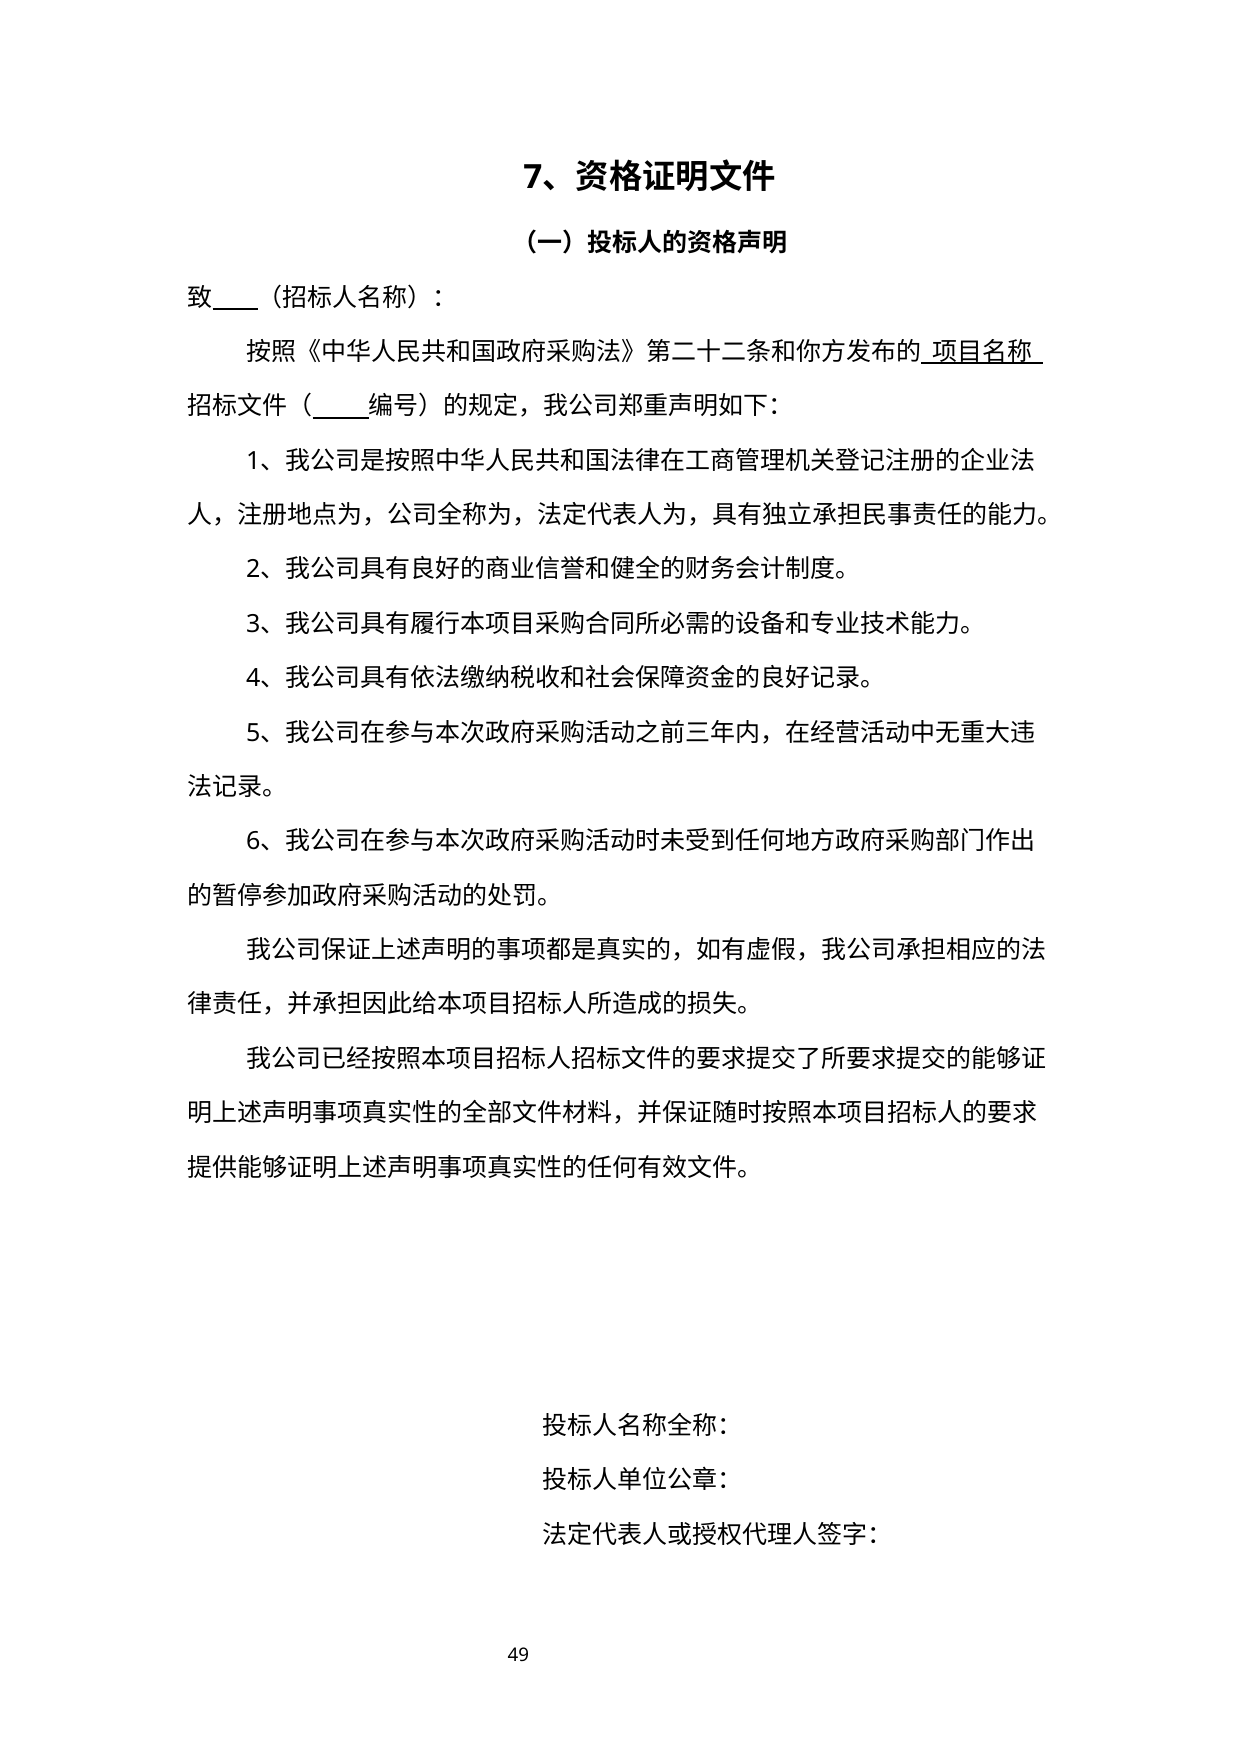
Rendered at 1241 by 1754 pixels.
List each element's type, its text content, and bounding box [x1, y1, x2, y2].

text 法定代表人或授权代理人签字： [187, 1514, 1053, 1551]
text （一）投标人的资格声明 [187, 223, 1053, 259]
text 4、我公司具有依法缴纳税收和社会保障资金的良好记录。 [187, 658, 1053, 694]
text 6、我公司在参与本次政府采购活动时未受到任何地方政府采购部门作出的暂停参加政府采购活动的处罚。 [187, 821, 1053, 911]
text 投标人名称全称： [187, 1406, 1053, 1442]
text 7、资格证明文件 [187, 150, 1053, 198]
text 投标人单位公章： [187, 1460, 1053, 1496]
text 致 （招标人名称）： [187, 277, 1053, 313]
text 3、我公司具有履行本项目采购合同所必需的设备和专业技术能力。 [187, 603, 1053, 639]
text 5、我公司在参与本次政府采购活动之前三年内，在经营活动中无重大违法记录。 [187, 712, 1053, 803]
text 1、我公司是按照中华人民共和国法律在工商管理机关登记注册的企业法人，注册地点为，公司全称为，法定代表人为，具有独立承担民事责任的能力。 [187, 440, 1053, 531]
text 我公司保证上述声明的事项都是真实的，如有虚假，我公司承担相应的法律责任，并承担因此给本项目招标人所造成的损失。 [187, 929, 1053, 1020]
text 我公司已经按照本项目招标人招标文件的要求提交了所要求提交的能够证明上述声明事项真实性的全部文件材料，并保证随时按照本项目招标人的要求提供能够证明上述声明事项真实性的任何有效文件。 [187, 1038, 1053, 1183]
text 按照《中华人民共和国政府采购法》第二十二条和你方发布的 项目名称 招标文件（ 编号）的规定，我公司郑重声明如下： [187, 331, 1053, 422]
text 2、我公司具有良好的商业信誉和健全的财务会计制度。 [187, 549, 1053, 585]
